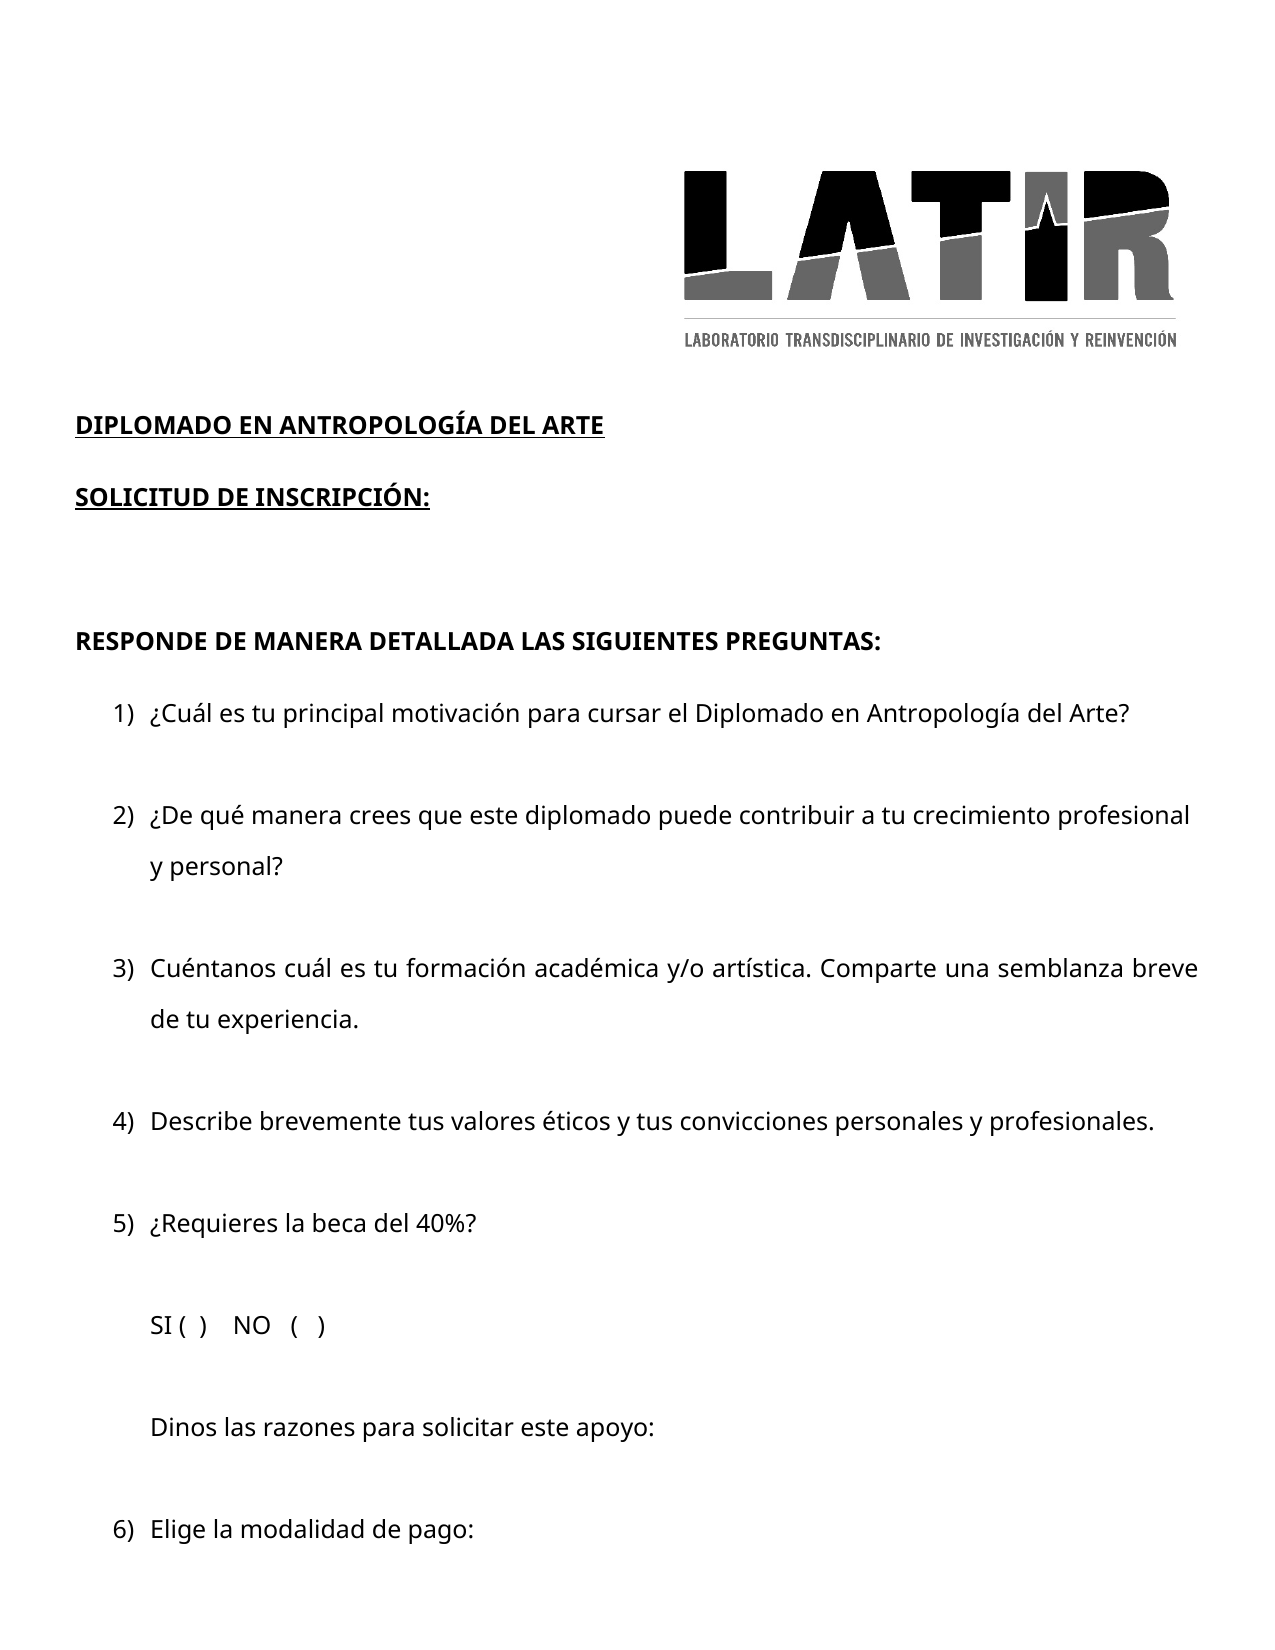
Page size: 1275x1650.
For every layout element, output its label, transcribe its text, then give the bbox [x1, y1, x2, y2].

list ¿De qué manera crees que este diplomado puede contribuir a tu crecimiento profesional [112, 797, 1200, 831]
list SI ( ) NO ( ) [150, 1308, 1200, 1342]
list y personal? [150, 848, 1200, 882]
list Elige la modalidad de pago: [112, 1512, 1200, 1546]
text RESPONDE DE MANERA DETALLADA LAS SIGUIENTES PREGUNTAS: [75, 623, 1200, 657]
list Cuéntanos cuál es tu formación académica y/o artística. Comparte una semblanza breve de tu experiencia. [112, 950, 1200, 1036]
list Dinos las razones para solicitar este apoyo: [150, 1410, 1200, 1444]
picture [662, 146, 1200, 373]
list ¿Cuál es tu principal motivación para cursar el Diplomado en Antropología del Arte? [112, 695, 1200, 729]
text DIPLOMADO EN ANTROPOLOGÍA DEL ARTE [75, 408, 1200, 442]
list ¿Requieres la beca del 40%? [112, 1206, 1200, 1240]
list Describe brevemente tus valores éticos y tus convicciones personales y profesionales. [112, 1103, 1200, 1138]
text SOLICITUD DE INSCRIPCIÓN: [75, 479, 1200, 514]
